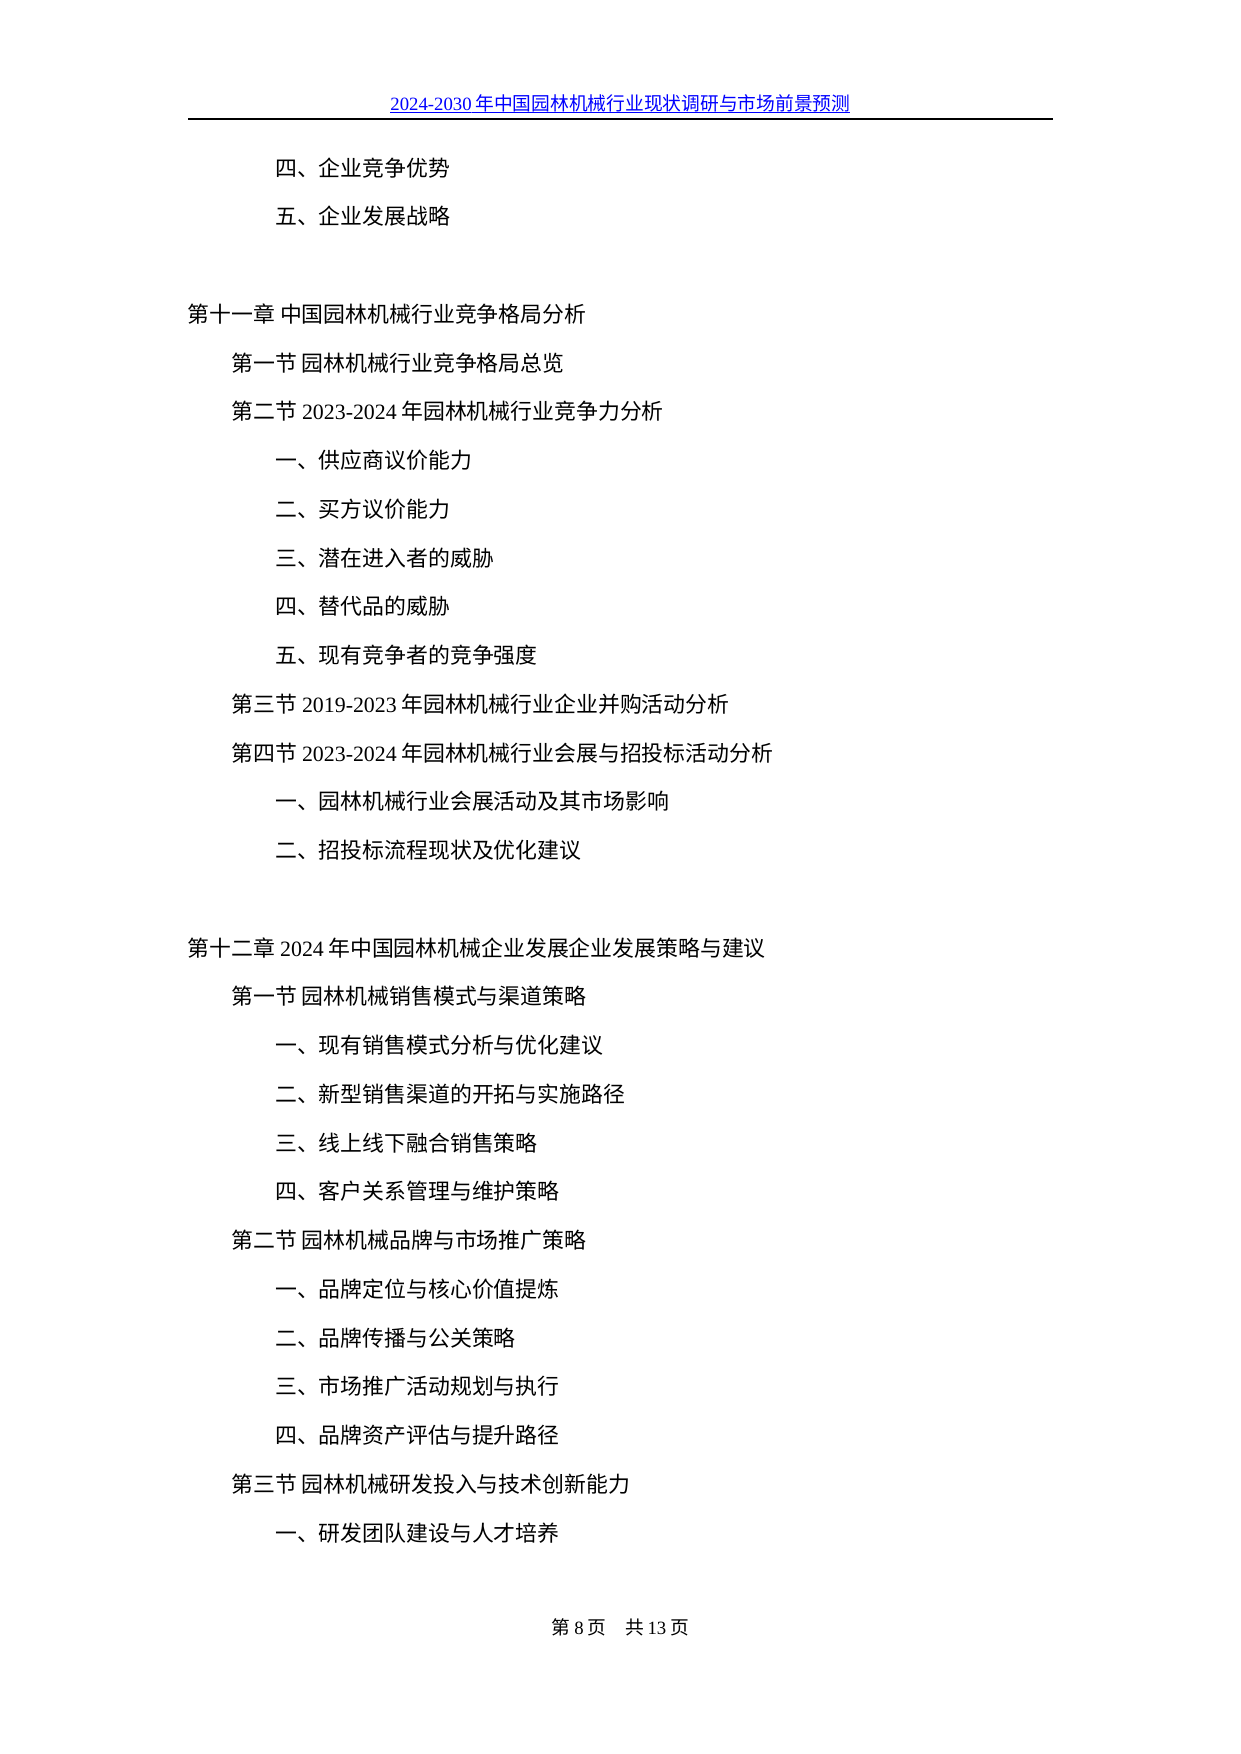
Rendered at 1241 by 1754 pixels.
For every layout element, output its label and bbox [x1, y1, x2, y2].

text [187, 150, 1053, 1548]
